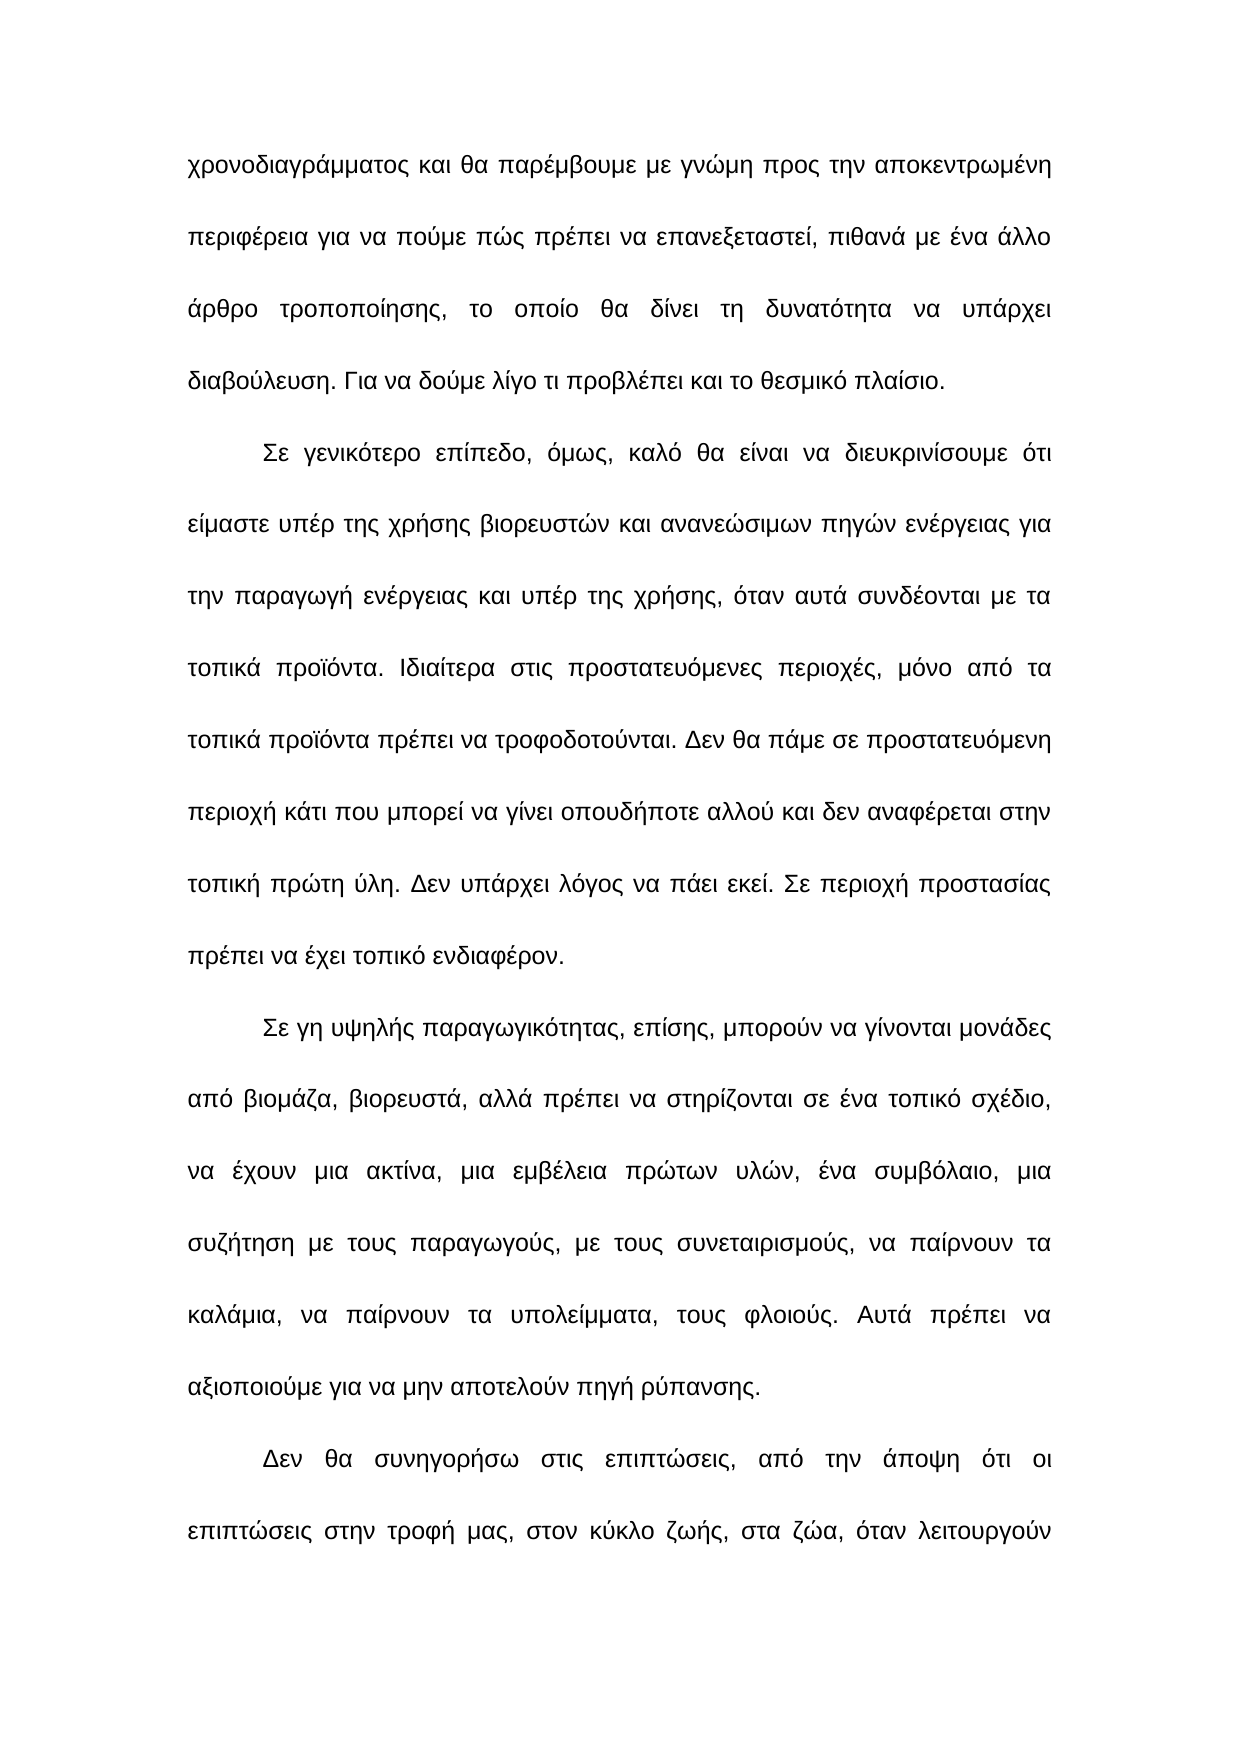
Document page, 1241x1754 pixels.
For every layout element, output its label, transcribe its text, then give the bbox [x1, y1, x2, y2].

text Σε γενικότερο επίπεδο, όμως, καλό θα είναι να διευκρινίσουμε ότι είμαστε υπέρ της χρήσης βιορευστών και ανανεώσιμων πηγών ενέργειας για την παραγωγή ενέργειας και υπέρ της χρήσης, όταν αυτά συνδέονται με τα τοπικά προϊόντα. Ιδιαίτερα στις προστατευόμενες περιοχές, μόνο από τα τοπικά προϊόντα πρέπει να τροφοδοτούνται. Δεν θα πάμε σε προστατευόμενη περιοχή κάτι που μπορεί να γίνει οπουδήποτε αλλού και δεν αναφέρεται στην τοπική πρώτη ύλη. Δεν υπάρχει λόγος να πάει εκεί. Σε περιοχή προστασίας πρέπει να έχει τοπικό ενδιαφέρον. [187, 437, 1053, 969]
text Σε γη υψηλής παραγωγικότητας, επίσης, μπορούν να γίνονται μονάδες από βιομάζα, βιορευστά, αλλά πρέπει να στηρίζονται σε ένα τοπικό σχέδιο, να έχουν μια ακτίνα, μια εμβέλεια πρώτων υλών, ένα συμβόλαιο, μια συζήτηση με τους παραγωγούς, με τους συνεταιρισμούς, να παίρνουν τα καλάμια, να παίρνουν τα υπολείμματα, τους φλοιούς. Αυτά πρέπει να αξιοποιούμε για να μην αποτελούν πηγή ρύπανσης. [187, 1012, 1053, 1401]
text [187, 1444, 1053, 1544]
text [187, 150, 1053, 394]
